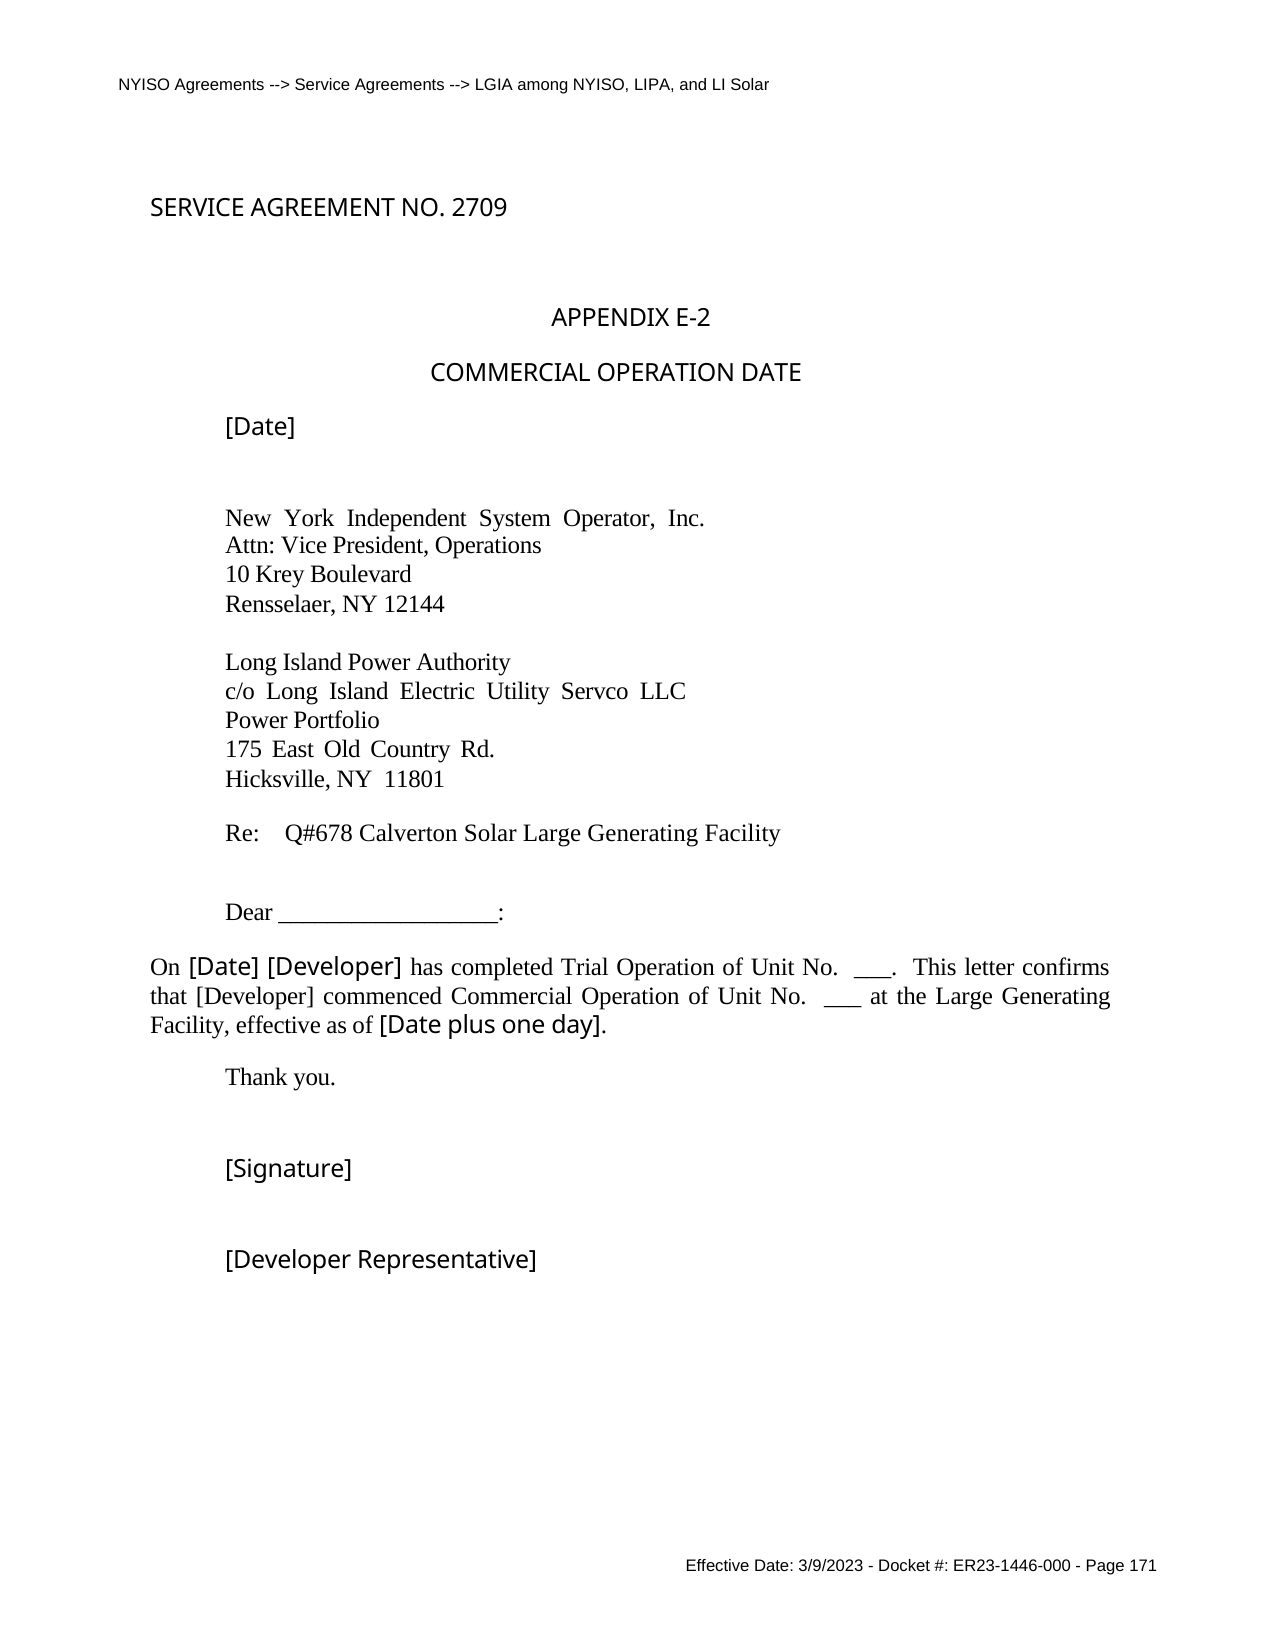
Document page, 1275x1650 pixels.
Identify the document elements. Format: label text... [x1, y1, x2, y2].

text APPENDIX E-2 [551, 304, 1275, 332]
text Dear __________________: [225, 897, 1275, 927]
text On [Date] [Developer] has completed Trial Operation of Unit No. ___. This letter confirms that [Developer] commenced Commercial Operation of Unit No. ___ at the Large Generating Facility, effective as of [Date plus one day]. [150, 952, 1111, 1039]
text 175 East Old Country Rd. Hicksville, NY 11801 [225, 734, 505, 793]
text [Date] [225, 412, 1275, 441]
text Re: Q#678 Calverton Solar Large Generating Facility [225, 818, 1275, 847]
text [Signature] [225, 1154, 1275, 1183]
text SERVICE AGREEMENT NO. 2709 [150, 193, 1275, 222]
text Long Island Power Authority [225, 647, 1275, 676]
text New York Independent System Operator, Inc. Attn: Vice President, Operations [225, 505, 705, 559]
text COMMERCIAL OPERATION DATE [225, 359, 1275, 387]
text 10 Krey Boulevard [225, 560, 1275, 589]
text [Developer Representative] [225, 1246, 1275, 1274]
text c/o Long Island Electric Utility Servco LLC Power Portfolio [225, 676, 686, 734]
text Rensselaer, NY 12144 [225, 589, 1275, 618]
text Thank you. [225, 1062, 1275, 1091]
